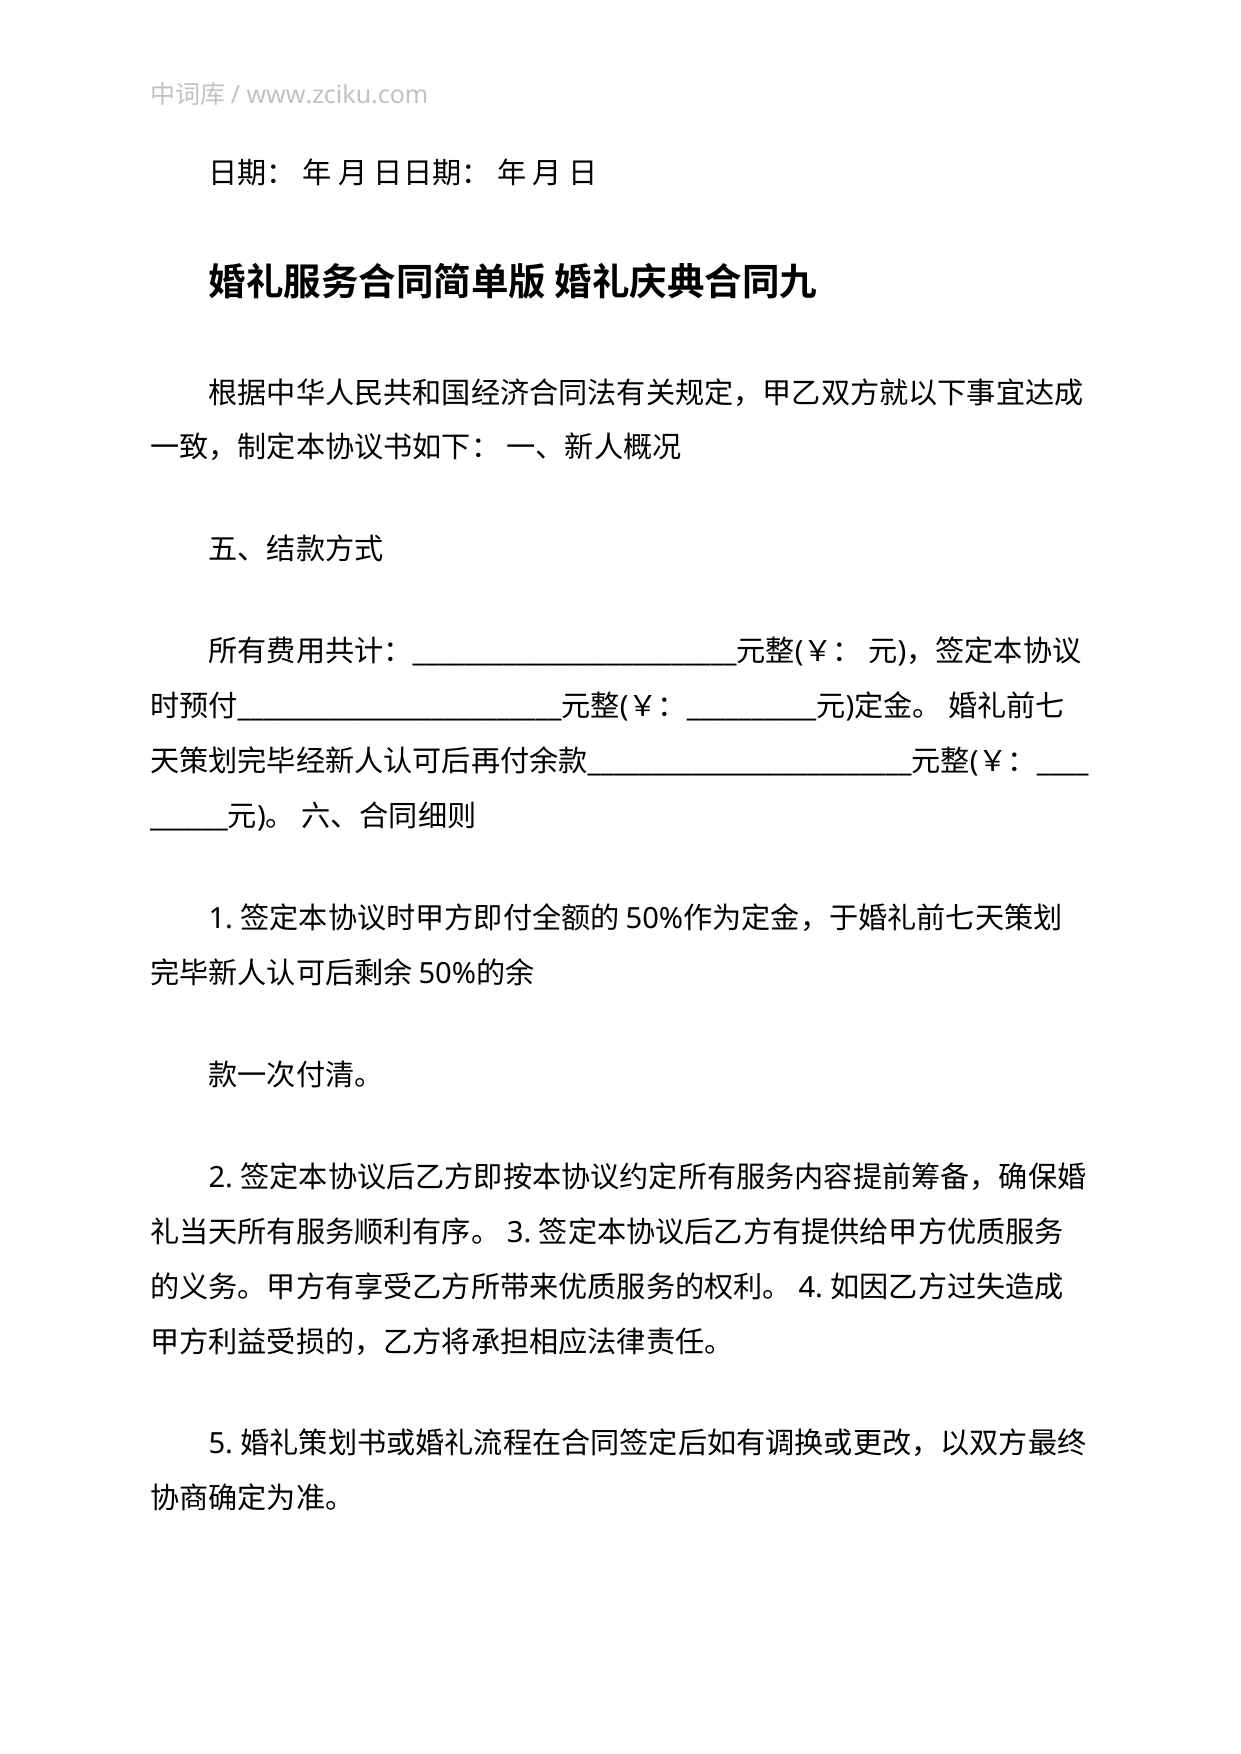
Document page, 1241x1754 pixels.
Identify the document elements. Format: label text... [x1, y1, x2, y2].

text 婚礼服务合同简单版 婚礼庆典合同九 [150, 252, 1090, 306]
text 款一次付清。 [150, 1052, 1090, 1094]
text 5. 婚礼策划书或婚礼流程在合同签定后如有调换或更改，以双方最终协商确定为准。 [150, 1420, 1090, 1517]
text 五、结款方式 [150, 526, 1090, 568]
text 根据中华人民共和国经济合同法有关规定，甲乙双方就以下事宜达成一致，制定本协议书如下： 一、新人概况 [150, 369, 1090, 466]
text 1. 签定本协议时甲方即付全额的50%作为定金，于婚礼前七天策划完毕新人认可后剩余50%的余 [150, 894, 1090, 992]
text 所有费用共计：_________________________元整(￥： 元)，签定本协议时预付_________________________元整(￥：__________元)定金。 婚礼前七天策划完毕经新人认可后再付余款_________________________元整(￥：__________元)。 六、合同细则 [150, 628, 1090, 835]
text 日期： 年 月 日日期： 年 月 日 [150, 150, 1090, 192]
text 2. 签定本协议后乙方即按本协议约定所有服务内容提前筹备，确保婚礼当天所有服务顺利有序。 3. 签定本协议后乙方有提供给甲方优质服务的义务。甲方有享受乙方所带来优质服务的权利。 4. 如因乙方过失造成甲方利益受损的，乙方将承担相应法律责任。 [150, 1153, 1090, 1361]
